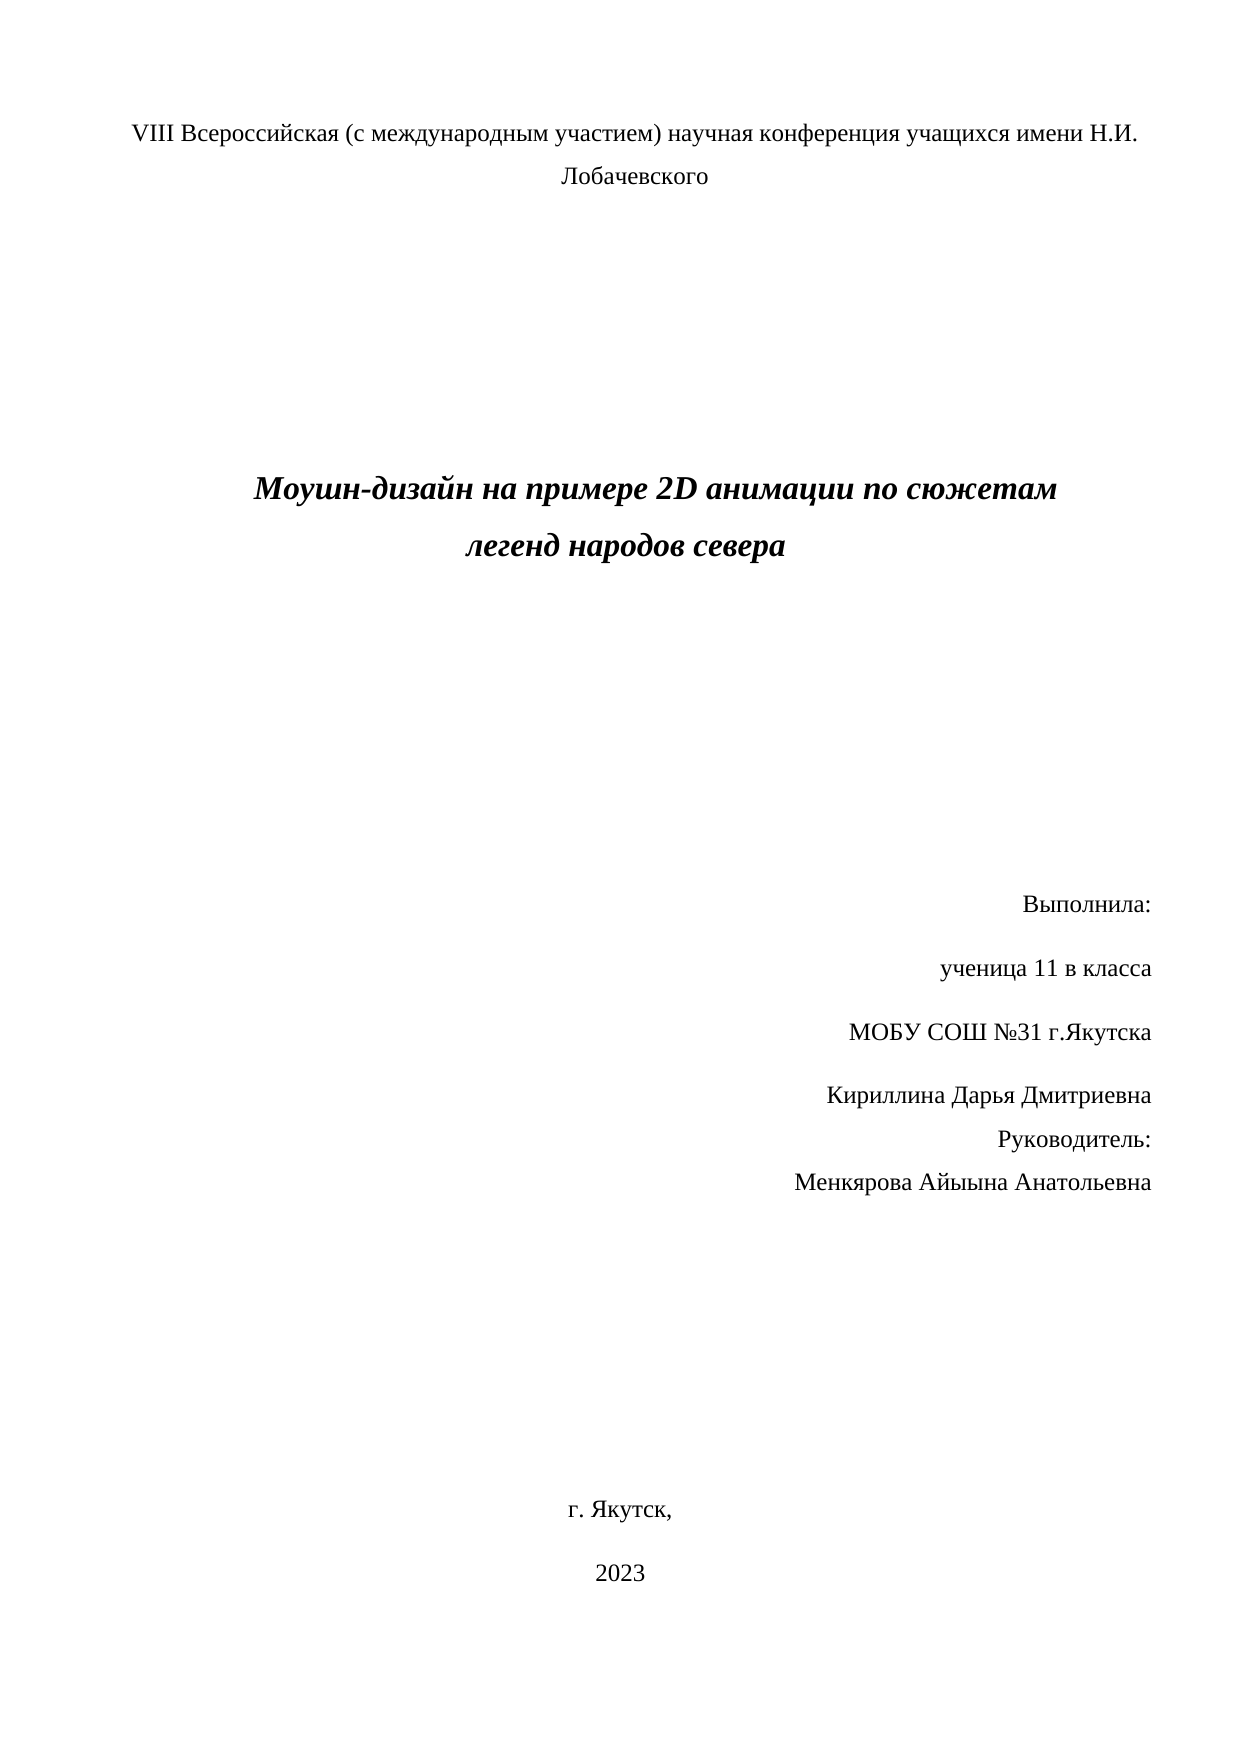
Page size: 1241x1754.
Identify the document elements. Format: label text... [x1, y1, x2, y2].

text Моушн-дизайн на примере 2D анимации по сюжетам легенд народов севера [162, 468, 1092, 564]
text Кириллина Дарья Дмитриевна [0, 1081, 1152, 1109]
text Выполнила: [0, 889, 1152, 917]
text МОБУ СОШ №31 г.Якутска [0, 1017, 1152, 1045]
text ученица 11 в класса [0, 953, 1152, 981]
text Менкярова Айыына Анатольевна [0, 1167, 1152, 1196]
text г. Якутск, [89, 1494, 1152, 1523]
text Руководитель: [0, 1124, 1152, 1152]
text 2023 [89, 1558, 1152, 1587]
text VIII Всероссийская (с международным участием) научная конференция учащихся имени Н.И. Лобачевского [118, 118, 1152, 190]
